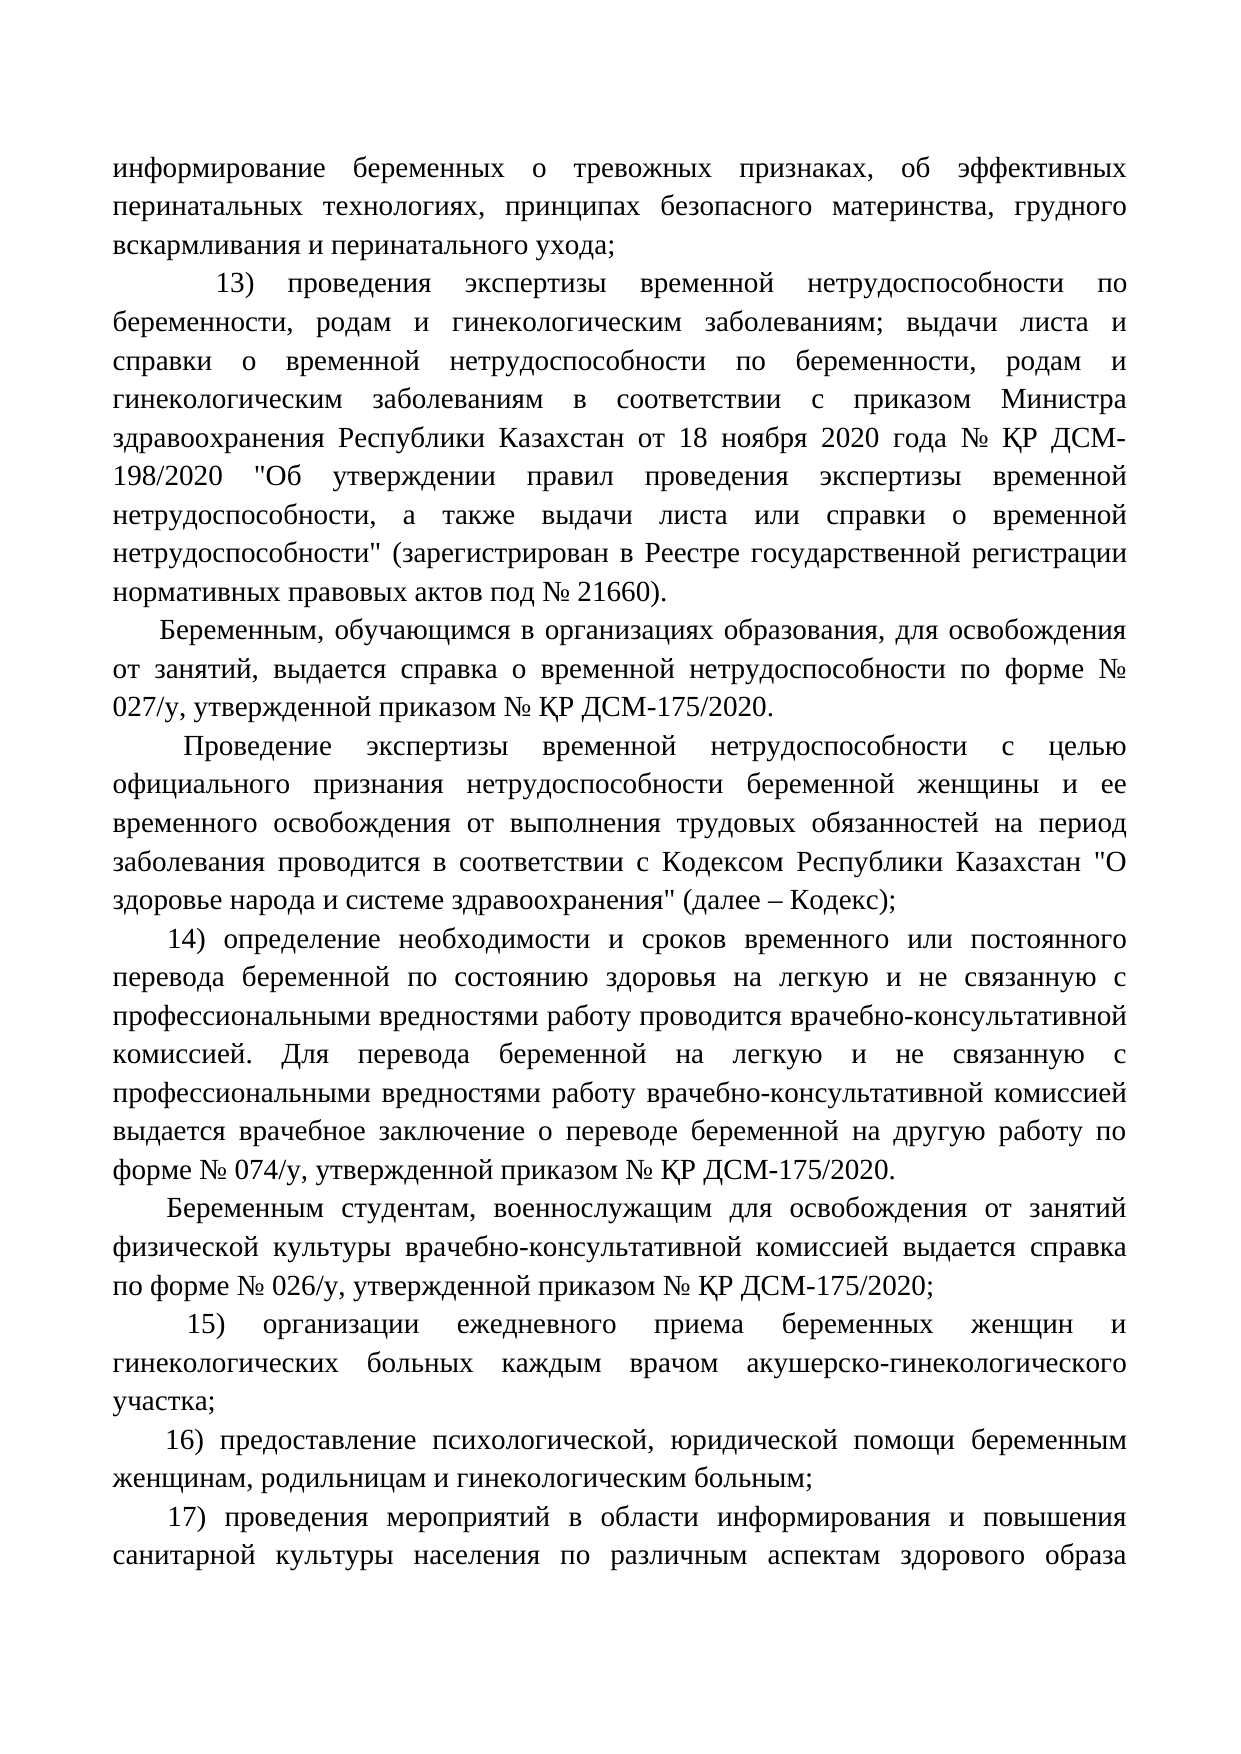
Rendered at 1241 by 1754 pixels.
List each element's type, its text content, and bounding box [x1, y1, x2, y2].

text 15) организации ежедневного приема беременных женщин и гинекологических больных каждым врачом акушерско-гинекологического участка; [112, 1306, 1128, 1417]
text Проведение экспертизы временной нетрудоспособности с целью официального признания нетрудоспособности беременной женщины и ее временного освобождения от выполнения трудовых обязанностей на период заболевания проводится в соответствии с Кодексом Республики Казахстан "О здоровье народа и системе здравоохранения" (далее – Кодекс); [112, 728, 1128, 916]
text 16) предоставление психологической, юридической помощи беременным женщинам, родильницам и гинекологическим больным; [112, 1422, 1128, 1494]
text 14) определение необходимости и сроков временного или постоянного перевода беременной по состоянию здоровья на легкую и не связанную с профессиональными вредностями работу проводится врачебно-консультативной комиссией. Для перевода беременной на легкую и не связанную с профессиональными вредностями работу врачебно-консультативной комиссией выдается врачебное заключение о переводе беременной на другую работу по форме № 074/у, утвержденной приказом № ҚР ДСМ-175/2020. [112, 921, 1128, 1186]
text 13) проведения экспертизы временной нетрудоспособности по беременности, родам и гинекологическим заболеваниям; выдачи листа и справки о временной нетрудоспособности по беременности, родам и гинекологическим заболеваниям в соответствии с приказом Министра здравоохранения Республики Казахстан от 18 ноября 2020 года № ҚР ДСМ-198/2020 "Об утверждении правил проведения экспертизы временной нетрудоспособности, а также выдачи листа или справки о временной нетрудоспособности" (зарегистрирован в Реестре государственной регистрации нормативных правовых актов под № 21660). [112, 266, 1128, 607]
text Беременным, обучающимся в организациях образования, для освобождения от занятий, выдается справка о временной нетрудоспособности по форме № 027/у, утвержденной приказом № ҚР ДСМ-175/2020. [112, 612, 1128, 723]
text Беременным студентам, военнослужащим для освобождения от занятий физической культуры врачебно-консультативной комиссией выдается справка по форме № 026/у, утвержденной приказом № ҚР ДСМ-175/2020; [112, 1191, 1128, 1301]
